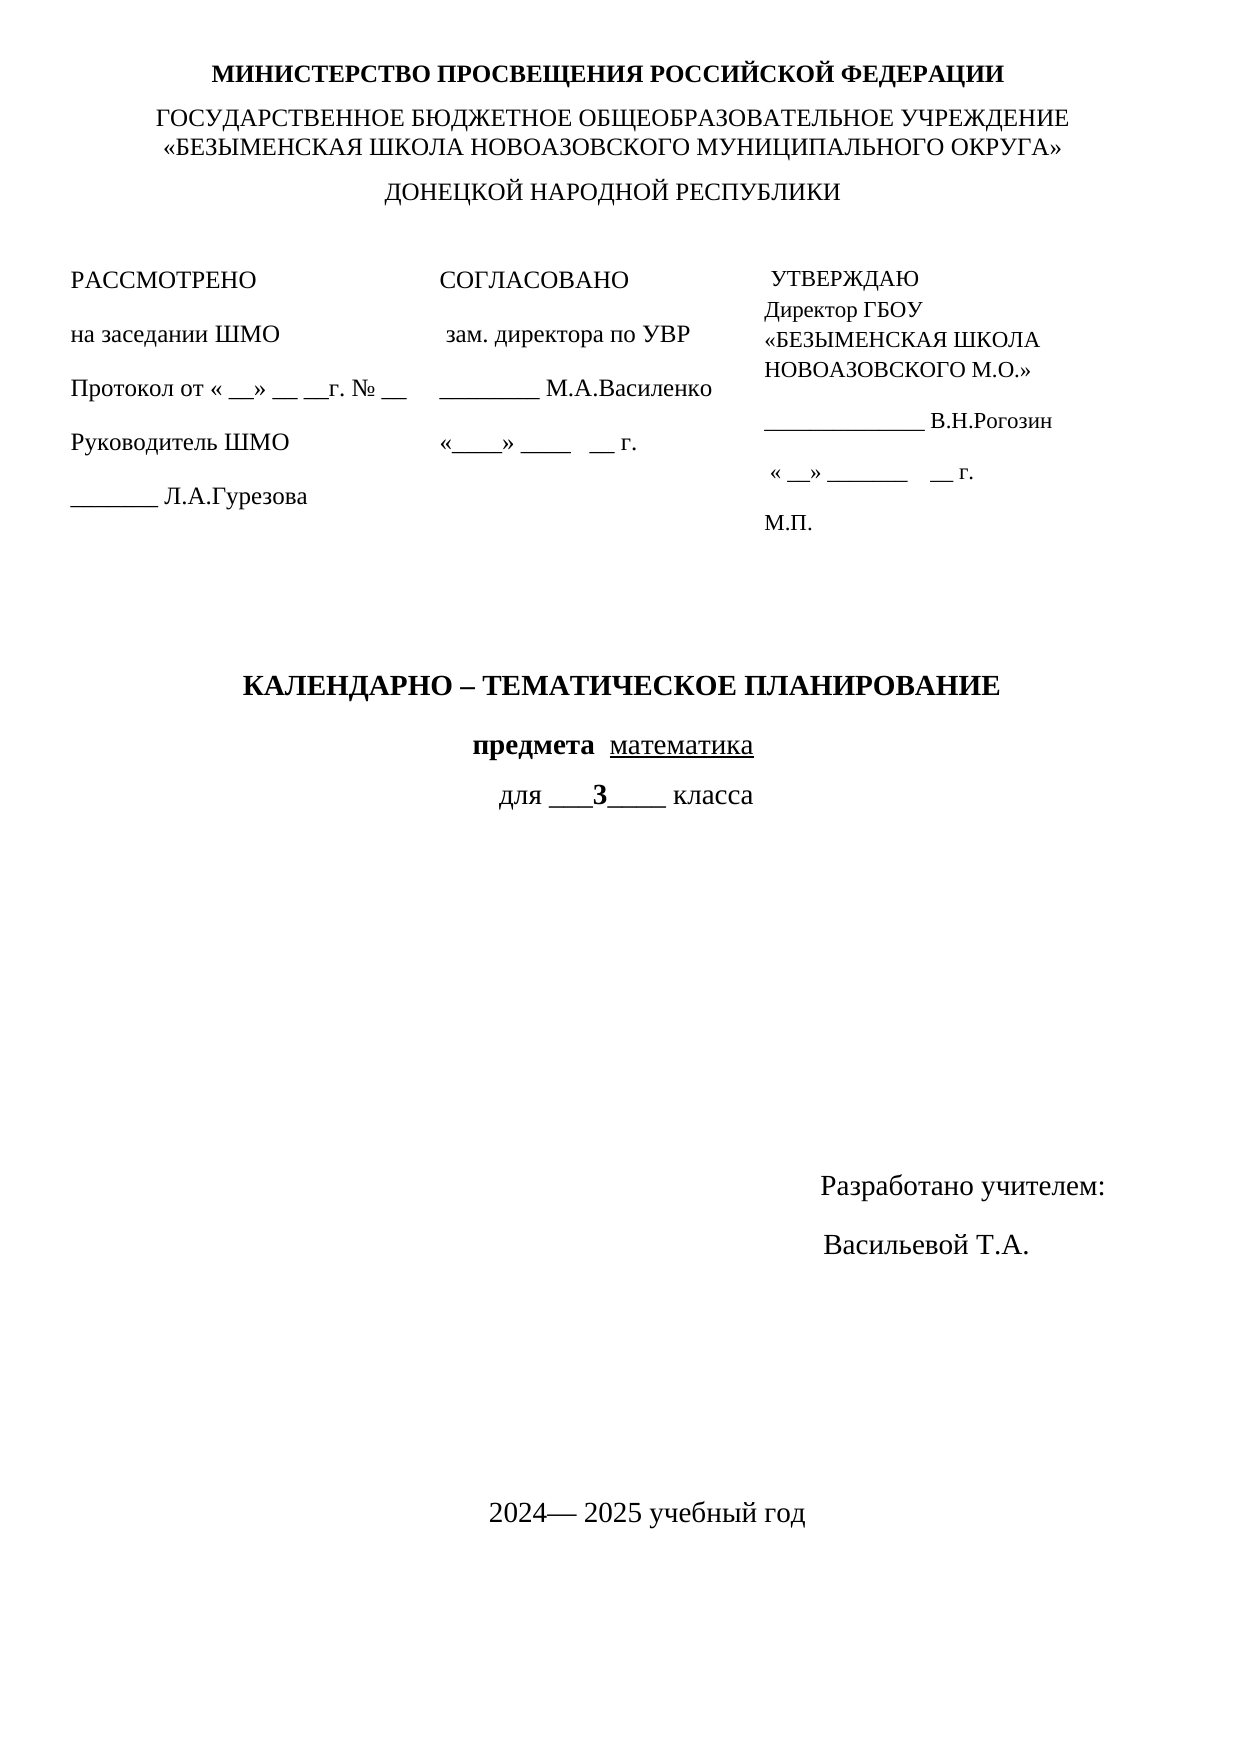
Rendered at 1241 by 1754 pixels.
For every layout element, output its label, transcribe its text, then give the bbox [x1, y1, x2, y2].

table_header СОГЛАСОВАНО зам. директора по УВР ________ М.А.Василенко «____» ____ __ г. [428, 265, 753, 560]
text предмета математика [74, 727, 1152, 761]
table_header РАССМОТРЕНО на заседании ШМО Протокол от « __» __ __г. № __ Руководитель ШМО _______ Л.А.Гурезова [59, 265, 428, 560]
text 2024— 2025 учебный год [74, 1495, 1152, 1528]
text Васильевой Т.А. [74, 1227, 1152, 1261]
text МИНИСТЕРСТВО ПРОСВЕЩЕНИЯ РОССИЙСКОЙ ФЕДЕРАЦИИ [74, 59, 1152, 88]
text для ___3____ класса [74, 782, 1152, 810]
text КАЛЕНДАРНО – ТЕМАТИЧЕСКОЕ ПЛАНИРОВАНИЕ [74, 668, 1152, 701]
table_header УТВЕРЖДАЮ Директор ГБОУ «БЕЗЫМЕНСКАЯ ШКОЛА НОВОАЗОВСКОГО М.О.» ______________ В.Н.Рогозин « __» _______ __ г. М.П. [753, 265, 1104, 560]
text Разработано учителем: [74, 1168, 1152, 1202]
text ДОНЕЦКОЙ НАРОДНОЙ РЕСПУБЛИКИ [74, 177, 1152, 205]
text ГОСУДАРСТВЕННОЕ БЮДЖЕТНОЕ ОБЩЕОБРАЗОВАТЕЛЬНОЕ УЧРЕЖДЕНИЕ «БЕЗЫМЕНСКАЯ ШКОЛА НОВОАЗОВСКОГО МУНИЦИПАЛЬНОГО ОКРУГА» [74, 103, 1152, 161]
